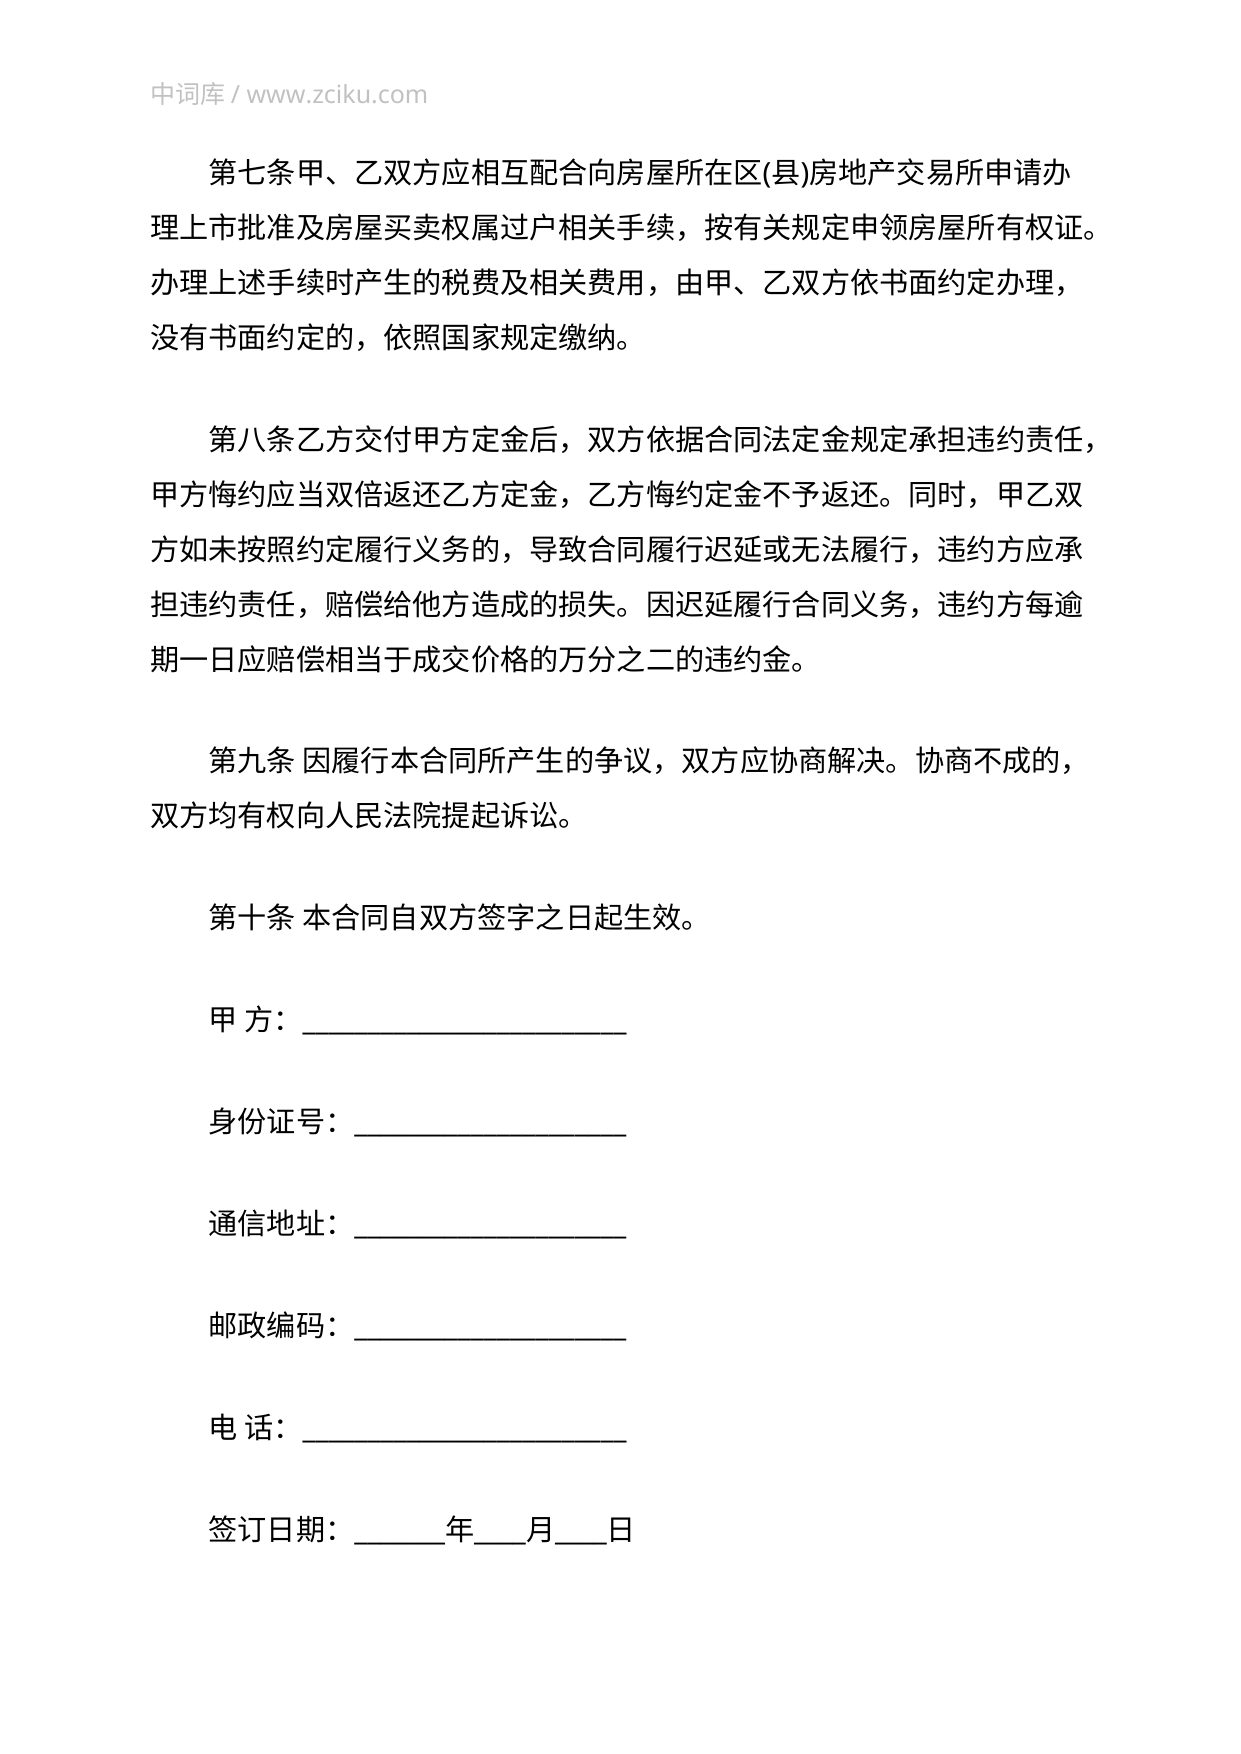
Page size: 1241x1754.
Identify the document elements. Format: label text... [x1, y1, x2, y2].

text 第九条 因履行本合同所产生的争议，双方应协商解决。协商不成的，双方均有权向人民法院提起诉讼。 [150, 738, 1090, 835]
text 第七条甲、乙双方应相互配合向房屋所在区(县)房地产交易所申请办理上市批准及房屋买卖权属过户相关手续，按有关规定申领房屋所有权证。办理上述手续时产生的税费及相关费用，由甲、乙双方依书面约定办理，没有书面约定的，依照国家规定缴纳。 [150, 150, 1090, 357]
text 第十条 本合同自双方签字之日起生效。 [150, 894, 1090, 937]
text 身份证号：_____________________ [150, 1098, 1090, 1141]
text 签订日期：_______年____月____日 [150, 1506, 1090, 1549]
text 通信地址：_____________________ [150, 1200, 1090, 1243]
text 邮政编码：_____________________ [150, 1302, 1090, 1345]
text 第八条乙方交付甲方定金后，双方依据合同法定金规定承担违约责任，甲方悔约应当双倍返还乙方定金，乙方悔约定金不予返还。同时，甲乙双方如未按照约定履行义务的，导致合同履行迟延或无法履行，违约方应承担违约责任，赔偿给他方造成的损失。因迟延履行合同义务，违约方每逾期一日应赔偿相当于成交价格的万分之二的违约金。 [150, 417, 1090, 678]
text 甲 方：_________________________ [150, 996, 1090, 1039]
text 电 话：_________________________ [150, 1404, 1090, 1447]
